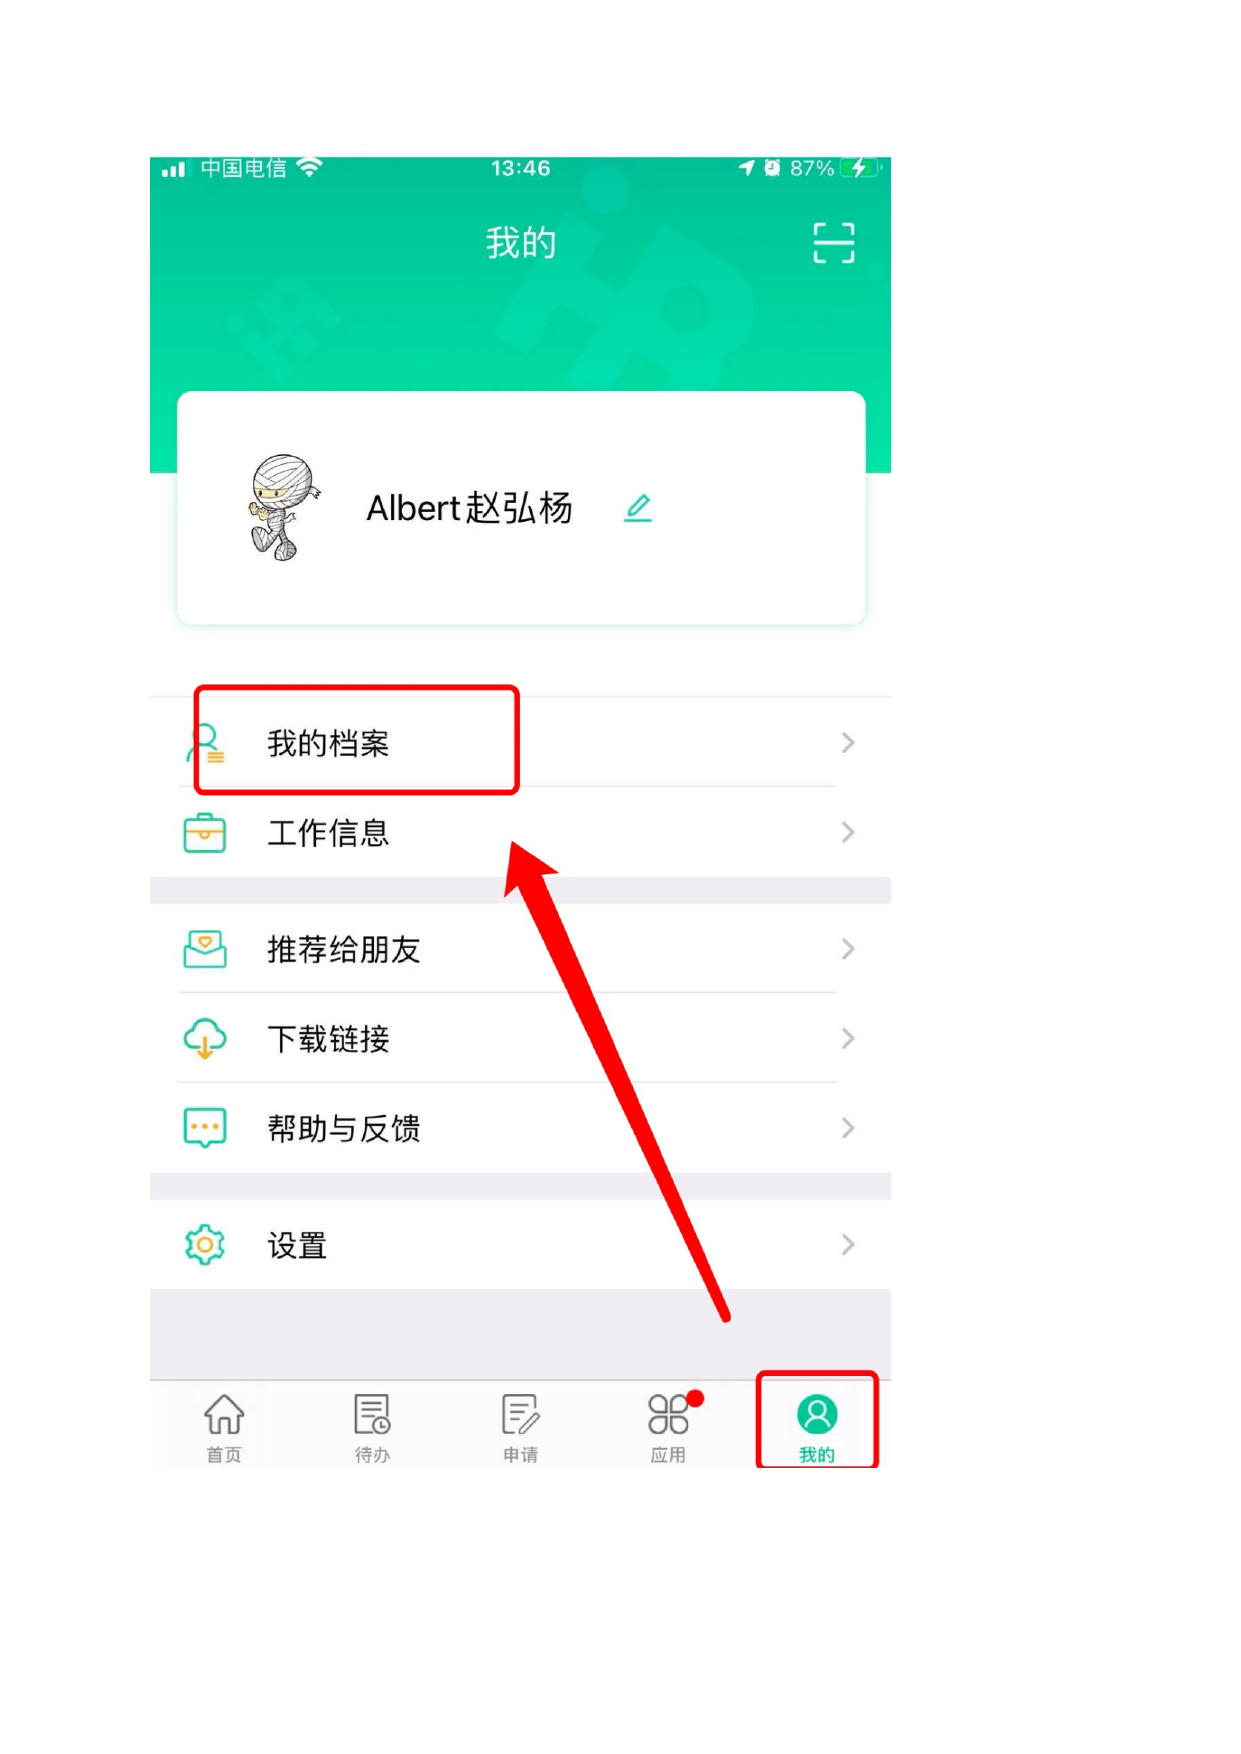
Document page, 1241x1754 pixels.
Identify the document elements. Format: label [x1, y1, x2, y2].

picture [150, 150, 892, 1468]
